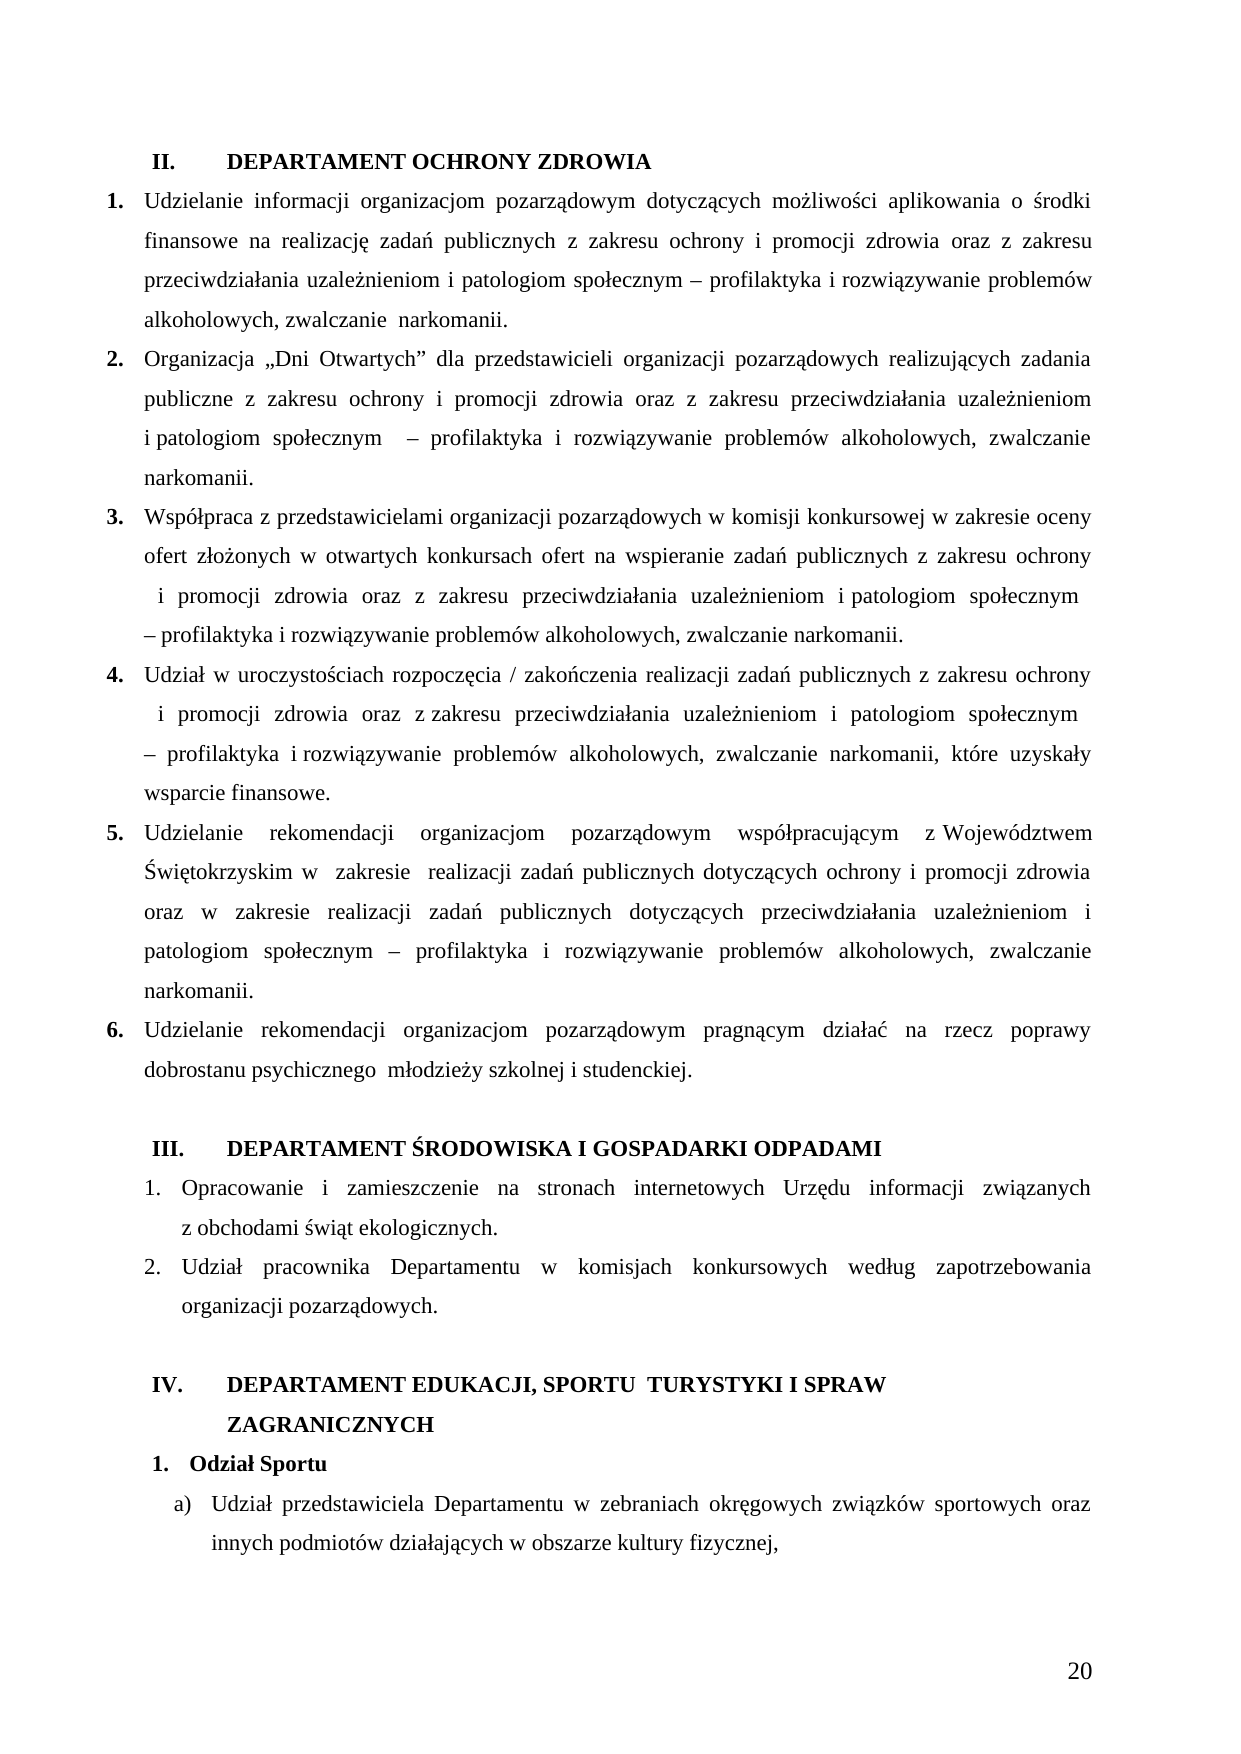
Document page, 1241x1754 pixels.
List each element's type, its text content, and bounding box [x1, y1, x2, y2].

list Udzielanie rekomendacji organizacjom pozarządowym pragnącym działać na rzecz poprawy dobrostanu psychicznego młodzieży szkolnej i studenckiej. [106, 1016, 1092, 1082]
list DEPARTAMENT ŚRODOWISKA I GOSPADARKI ODPADAMI [152, 1135, 1092, 1161]
list DEPARTAMENT OCHRONY ZDROWIA [152, 148, 1092, 174]
list Odział Sportu [152, 1451, 1092, 1477]
list Organizacja „Dni Otwartych” dla przedstawicieli organizacji pozarządowych realizujących zadania publiczne z zakresu ochrony i promocji zdrowia oraz z zakresu przeciwdziałania uzależnieniom i patologiom społecznym – profilaktyka i rozwiązywanie problemów alkoholowych, zwalczanie narkomanii. [106, 345, 1092, 490]
list DEPARTAMENT EDUKACJI, SPORTU TURYSTYKI I SPRAW ZAGRANICZNYCH [152, 1372, 1092, 1437]
list Udział w uroczystościach rozpoczęcia / zakończenia realizacji zadań publicznych z zakresu ochrony i promocji zdrowia oraz z zakresu przeciwdziałania uzależnieniom i patologiom społecznym – profilaktyka i rozwiązywanie problemów alkoholowych, zwalczanie narkomanii, które uzyskały wsparcie finansowe. [106, 661, 1092, 806]
list Opracowanie i zamieszczenie na stronach internetowych Urzędu informacji związanych z obchodami świąt ekologicznych. [144, 1174, 1092, 1240]
list Współpraca z przedstawicielami organizacji pozarządowych w komisji konkursowej w zakresie oceny ofert złożonych w otwartych konkursach ofert na wspieranie zadań publicznych z zakresu ochrony i promocji zdrowia oraz z zakresu przeciwdziałania uzależnieniom i patologiom społecznym – profilaktyka i rozwiązywanie problemów alkoholowych, zwalczanie narkomanii. [106, 503, 1092, 648]
list Udzielanie informacji organizacjom pozarządowym dotyczących możliwości aplikowania o środki finansowe na realizację zadań publicznych z zakresu ochrony i promocji zdrowia oraz z zakresu przeciwdziałania uzależnieniom i patologiom społecznym – profilaktyka i rozwiązywanie problemów alkoholowych, zwalczanie narkomanii. [106, 187, 1092, 332]
list Udział pracownika Departamentu w komisjach konkursowych według zapotrzebowania organizacji pozarządowych. [144, 1253, 1092, 1319]
list Udzielanie rekomendacji organizacjom pozarządowym współpracującym z Województwem Świętokrzyskim w zakresie realizacji zadań publicznych dotyczących ochrony i promocji zdrowia oraz w zakresie realizacji zadań publicznych dotyczących przeciwdziałania uzależnieniom i patologiom społecznym – profilaktyka i rozwiązywanie problemów alkoholowych, zwalczanie narkomanii. [106, 819, 1092, 1003]
list Udział przedstawiciela Departamentu w zebraniach okręgowych związków sportowych oraz innych podmiotów działających w obszarze kultury fizycznej, [173, 1490, 1092, 1556]
